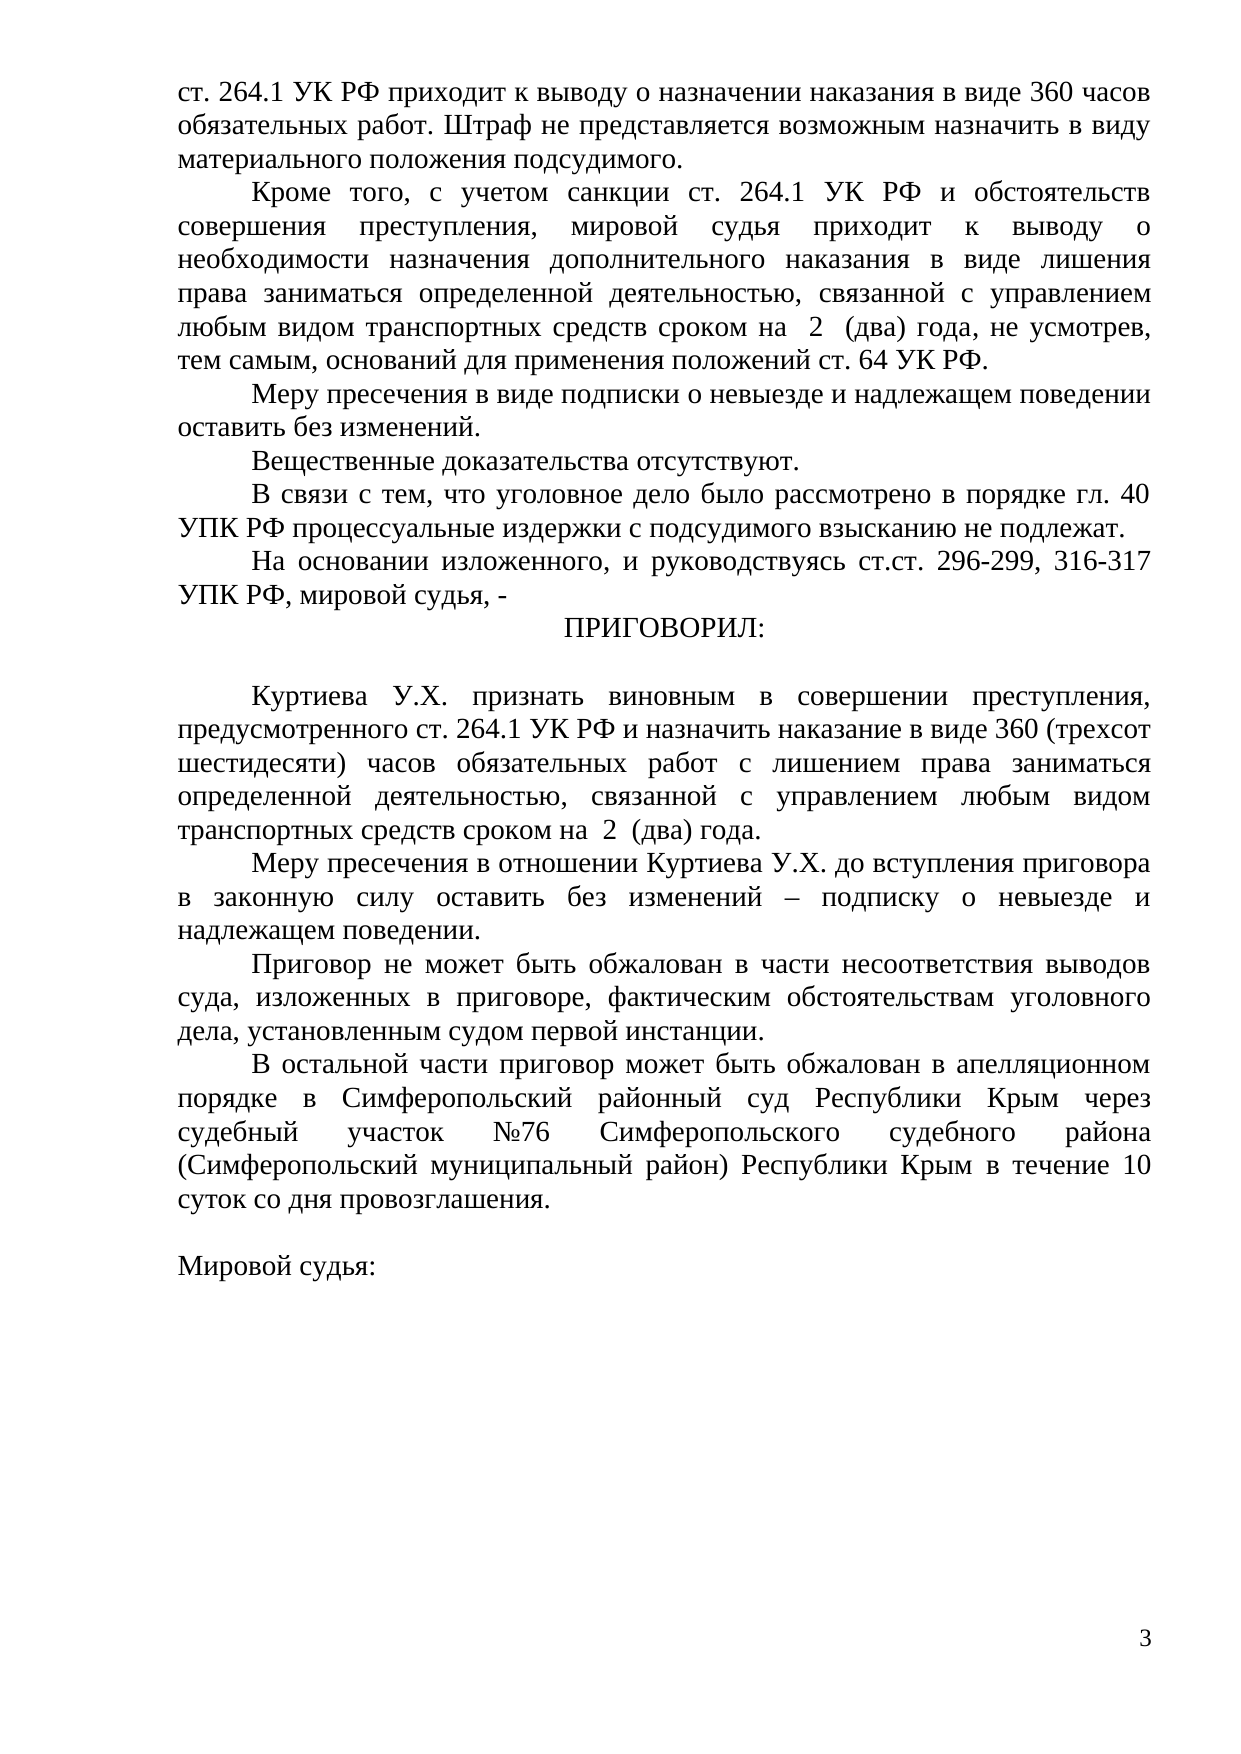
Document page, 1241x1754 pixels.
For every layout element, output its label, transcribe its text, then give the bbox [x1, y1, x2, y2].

text Кроме того, с учетом санкции ст. 264.1 УК РФ и обстоятельств совершения преступления, мировой судья приходит к выводу о необходимости назначения дополнительного наказания в виде лишения права заниматься определенной деятельностью, связанной с управлением любым видом транспортных средств сроком на 2 (два) года, не усмотрев, тем самым, оснований для применения положений ст. 64 УК РФ. [177, 174, 1152, 376]
text Куртиева У.Х. признать виновным в совершении преступления, предусмотренного ст. 264.1 УК РФ и назначить наказание в виде 360 (трехсот шестидесяти) часов обязательных работ с лишением права заниматься определенной деятельностью, связанной с управлением любым видом транспортных средств сроком на 2 (два) года. [177, 678, 1152, 845]
text Меру пресечения в отношении Куртиева У.Х. до вступления приговора в законную силу оставить без изменений – подписку о невыезде и надлежащем поведении. [177, 845, 1152, 946]
text Мировой судья: [177, 1248, 1152, 1281]
text На основании изложенного, и руководствуясь ст.ст. 296-299, 316-317 УПК РФ, мировой судья, - [177, 543, 1152, 611]
text В остальной части приговор может быть обжалован в апелляционном порядке в Симферопольский районный суд Республики Крым через судебный участок №76 Симферопольского судебного района (Симферопольский муниципальный район) Республики Крым в течение 10 суток со дня провозглашения. [177, 1047, 1152, 1214]
text Приговор не может быть обжалован в части несоответствия выводов суда, изложенных в приговоре, фактическим обстоятельствам уголовного дела, установленным судом первой инстанции. [177, 946, 1152, 1047]
text ПРИГОВОРИЛ: [177, 611, 1152, 644]
text Вещественные доказательства отсутствуют. [177, 443, 1152, 476]
text В связи с тем, что уголовное дело было рассмотрено в порядке гл. 40 УПК РФ процессуальные издержки с подсудимого взысканию не подлежат. [177, 476, 1152, 543]
text Меру пресечения в виде подписки о невыезде и надлежащем поведении оставить без изменений. [177, 376, 1152, 443]
